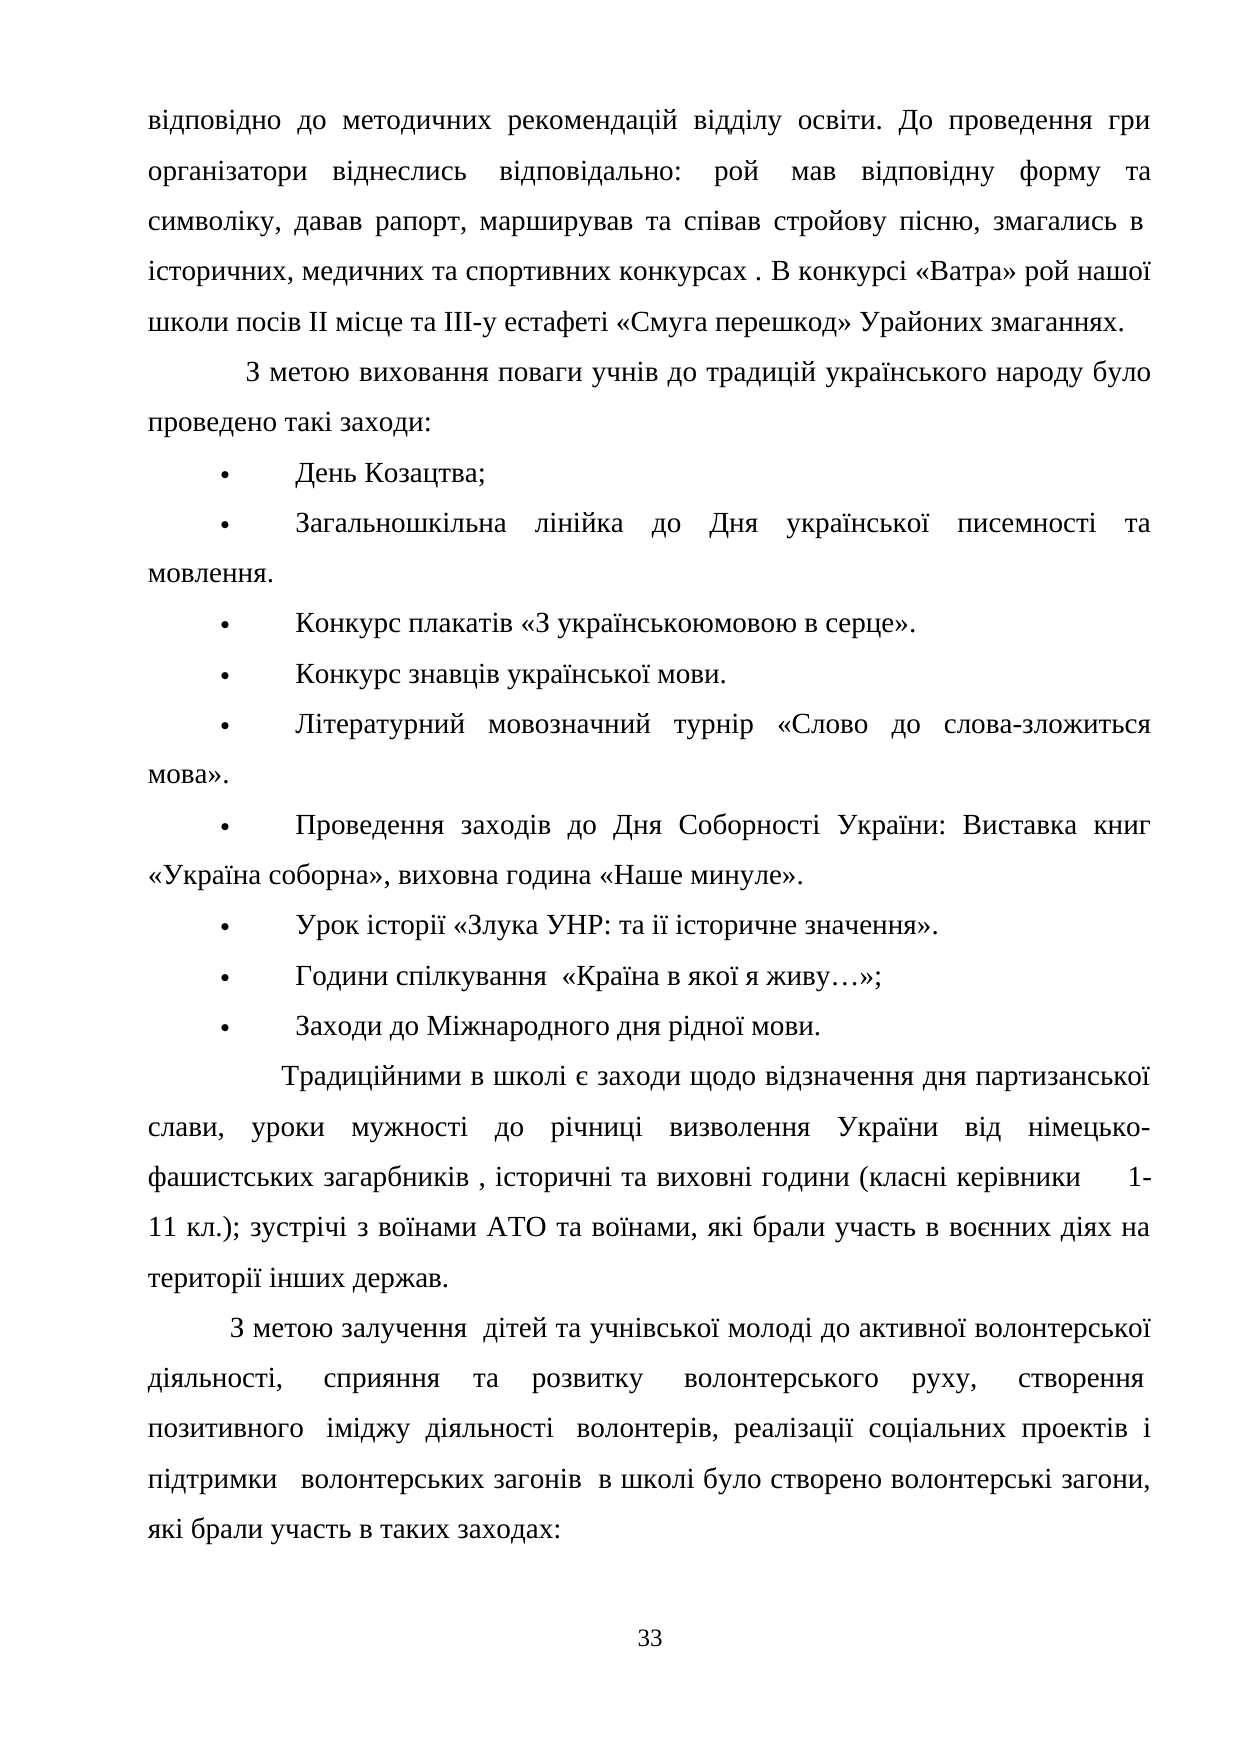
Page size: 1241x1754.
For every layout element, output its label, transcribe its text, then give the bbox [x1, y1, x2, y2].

list Проведення заходів до Дня Соборності України: Виставка книг «Україна соборна», виховна година «Наше минуле». [148, 807, 1152, 891]
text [148, 102, 1152, 337]
text З метою залучення дітей та учнівської молоді до активної волонтерської діяльності, сприяння та розвитку волонтерського руху, створення позитивного іміджу діяльності волонтерів, реалізації соціальних проектів і підтримки волонтерських загонів в школі було створено волонтерські загони, які брали участь в таких заходах: [148, 1310, 1152, 1545]
list Конкурс знавців української мови. [148, 656, 1152, 689]
list Загальношкільна лінійка до Дня української писемності та мовлення. [148, 505, 1152, 589]
text Традиційними в школі є заходи щодо відзначення дня партизанської слави, уроки мужності до річниці визволення України від німецько-фашистських загарбників , історичні та виховні години (класні керівники 1-11 кл.); зустрічі з воїнами АТО та воїнами, які брали участь в воєнних діях на території інших держав. [148, 1058, 1152, 1293]
list Урок історії «Злука УНР: та ії історичне значення». [148, 907, 1152, 941]
list Години спілкування «Країна в якої я живу…»; [148, 958, 1152, 991]
list День Козацтва; [148, 455, 1152, 488]
list Заходи до Міжнародного дня рідної мови. [148, 1008, 1152, 1042]
text З метою виховання поваги учнів до традицій українського народу було проведено такі заходи: [148, 354, 1152, 438]
list Літературний мовозначний турнір «Слово до слова-зложиться мова». [148, 706, 1152, 790]
list Конкурс плакатів «З українськоюмовою в серце». [148, 606, 1152, 639]
